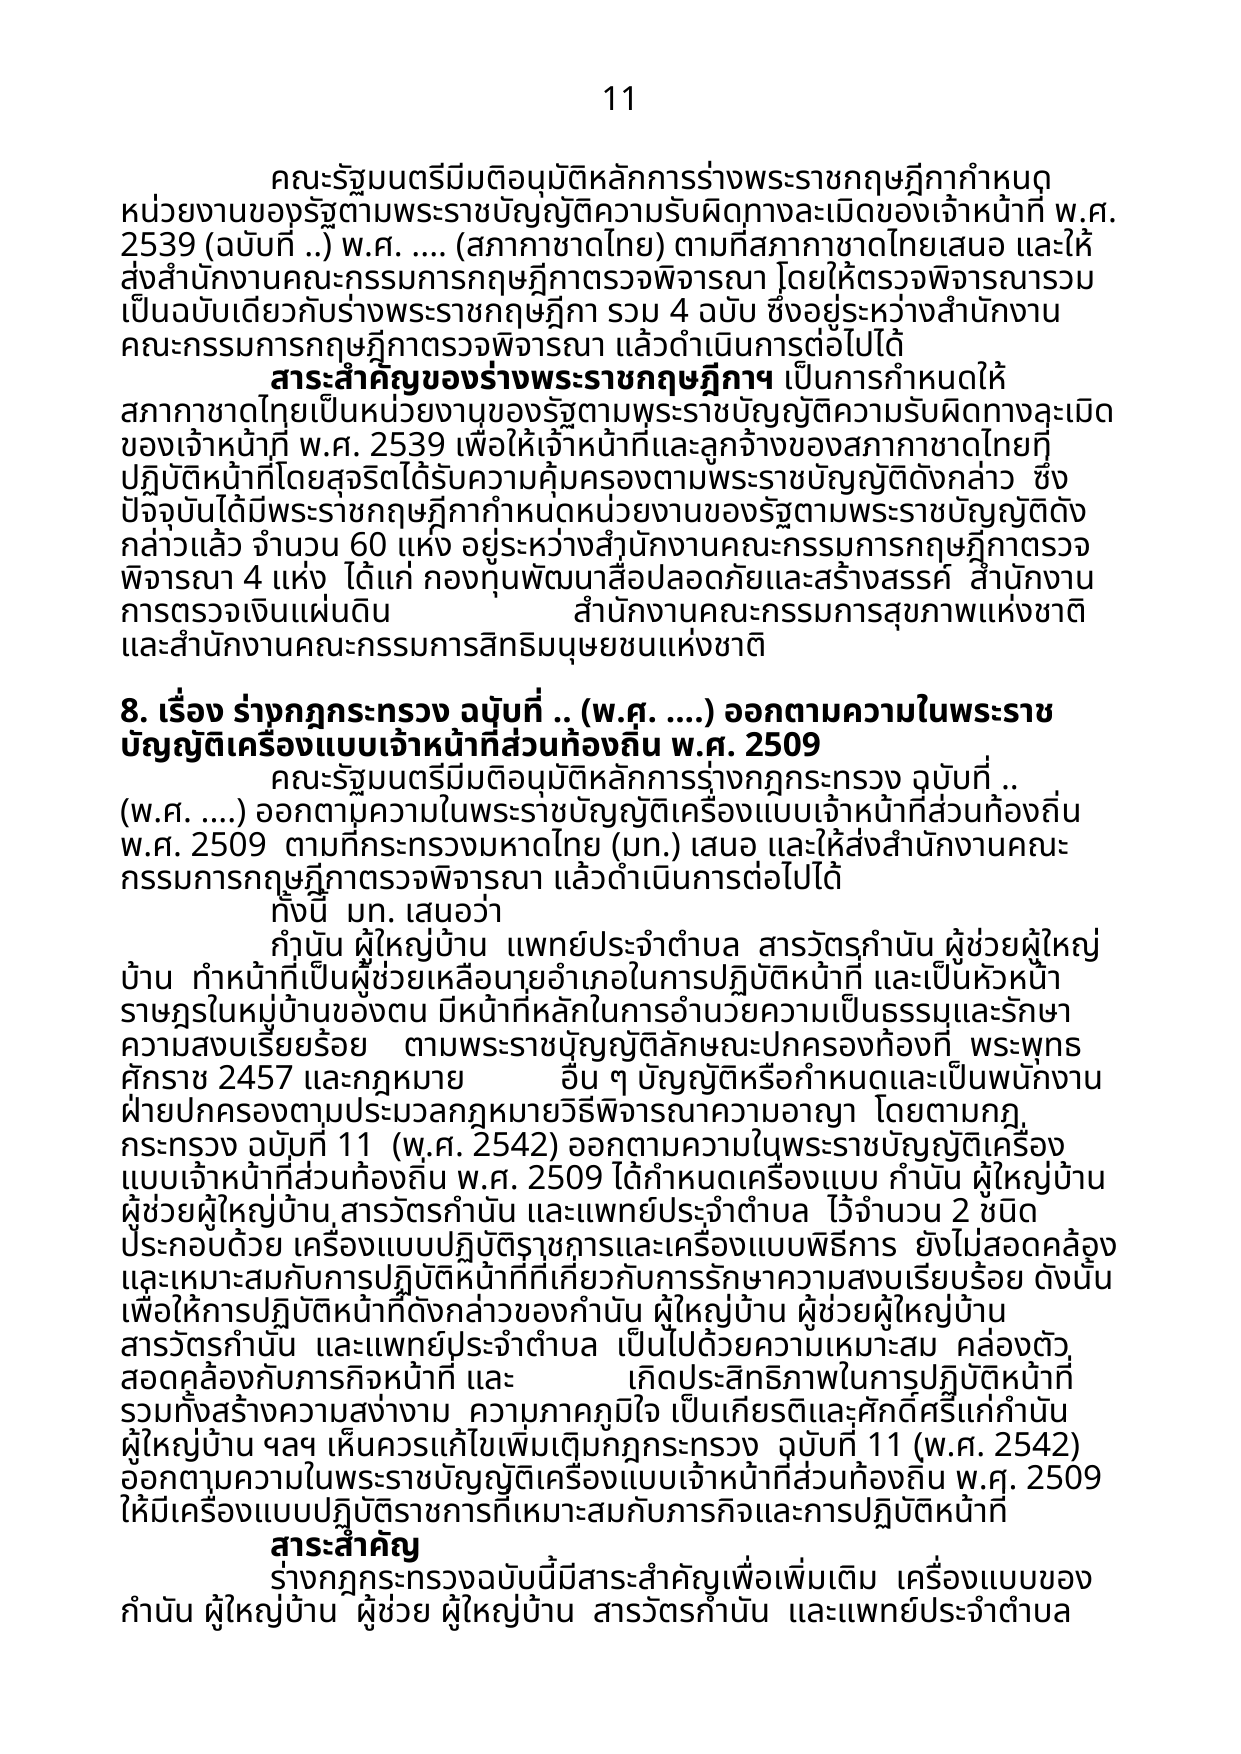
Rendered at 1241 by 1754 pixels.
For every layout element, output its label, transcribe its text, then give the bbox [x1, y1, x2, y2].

text 8. เรื่อง ร่างกฎกระทรวง ฉบับที่ .. (พ.ศ. ....) ออกตามความในพระราชบัญญัติเครื่องแบบเจ้าหน้าที่ส่วนท้องถิ่น พ.ศ. 2509 [120, 696, 1120, 763]
text ทั้งนี้ มท. เสนอว่า [120, 896, 1120, 929]
text กำนัน ผู้ใหญ่บ้าน แพทย์ประจำตำบล สารวัตรกำนัน ผู้ช่วยผู้ใหญ่บ้าน ทำหน้าที่เป็นผู้ช่วยเหลือนายอำเภอในการปฏิบัติหน้าที่ และเป็นหัวหน้าราษฎรในหมู่บ้านของตน มีหน้าที่หลักในการอำนวยความเป็นธรรมและรักษาความสงบเรียยร้อย ตามพระราชบัญญัติลักษณะปกครองท้องที่ พระพุทธศักราช 2457 และกฎหมาย อื่น ๆ บัญญัติหรือกำหนดและเป็นพนักงานฝ่ายปกครองตามประมวลกฎหมายวิธีพิจารณาความอาญา โดยตามกฎกระทรวง ฉบับที่ 11 (พ.ศ. 2542) ออกตามความในพระราชบัญญัติเครื่องแบบเจ้าหน้าที่ส่วนท้องถิ่น พ.ศ. 2509 ได้กำหนดเครื่องแบบ กำนัน ผู้ใหญ่บ้าน ผู้ช่วยผู้ใหญ่บ้าน สารวัตรกำนัน และแพทย์ประจำตำบล ไว้จำนวน 2 ชนิด ประกอบด้วย เครื่องแบบปฏิบัติราชการและเครื่องแบบพิธีการ ยังไม่สอดคล้องและเหมาะสมกับการปฏิบัติหน้าที่ที่เกี่ยวกับการรักษาความสงบเรียบร้อย ดังนั้น เพื่อให้การปฏิบัติหน้าที่ดังกล่าวของกำนัน ผู้ใหญ่บ้าน ผู้ช่วยผู้ใหญ่บ้าน สารวัตรกำนัน และแพทย์ประจำตำบล เป็นไปด้วยความเหมาะสม คล่องตัว สอดคล้องกับภารกิจหน้าที่ และ เกิดประสิทธิภาพในการปฏิบัติหน้าที่ รวมทั้งสร้างความสง่างาม ความภาคภูมิใจ เป็นเกียรติและศักดิ์ศรีแก่กำนัน ผู้ใหญ่บ้าน ฯลฯ เห็นควรแก้ไขเพิ่มเติมกฎกระทรวง ฉบับที่ 11 (พ.ศ. 2542) ออกตามความในพระราชบัญญัติเครื่องแบบเจ้าหน้าที่ส่วนท้องถิ่น พ.ศ. 2509 ให้มีเครื่องแบบปฏิบัติราชการที่เหมาะสมกับภารกิจและการปฏิบัติหน้าที่ [120, 929, 1120, 1529]
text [120, 1563, 1120, 1629]
text สาระสำคัญของร่างพระราชกฤษฎีกาฯ เป็นการกำหนดให้สภากาชาดไทยเป็นหน่วยงานของรัฐตามพระราชบัญญัติความรับผิดทางละเมิดของเจ้าหน้าที่ พ.ศ. 2539 เพื่อให้เจ้าหน้าที่และลูกจ้างของสภากาชาดไทยที่ปฏิบัติหน้าที่โดยสุจริตได้รับความคุ้มครองตามพระราชบัญญัติดังกล่าว ซึ่งปัจจุบันได้มีพระราชกฤษฎีกากำหนดหน่วยงานของรัฐตามพระราชบัญญัติดังกล่าวแล้ว จำนวน 60 แห่ง อยู่ระหว่างสำนักงานคณะกรรมการกฤษฎีกาตรวจพิจารณา 4 แห่ง ได้แก่ กองทุนพัฒนาสื่อปลอดภัยและสร้างสรรค์ สำนักงานการตรวจเงินแผ่นดิน สำนักงานคณะกรรมการสุขภาพแห่งชาติ และสำนักงานคณะกรรมการสิทธิมนุษยชนแห่งชาติ [120, 363, 1120, 663]
text สาระสำคัญ [120, 1529, 1120, 1563]
text คณะรัฐมนตรีมีมติอนุมัติหลักการร่างกฎกระทรวง ฉบับที่ .. (พ.ศ. ....) ออกตามความในพระราชบัญญัติเครื่องแบบเจ้าหน้าที่ส่วนท้องถิ่น พ.ศ. 2509 ตามที่กระทรวงมหาดไทย (มท.) เสนอ และให้ส่งสำนักงานคณะกรรมการกฤษฎีกาตรวจพิจารณา แล้วดำเนินการต่อไปได้ [120, 763, 1120, 896]
text คณะรัฐมนตรีมีมติอนุมัติหลักการร่างพระราชกฤษฎีกากำหนดหน่วยงานของรัฐตามพระราชบัญญัติความรับผิดทางละเมิดของเจ้าหน้าที่ พ.ศ. 2539 (ฉบับที่ ..) พ.ศ. .... (สภากาชาดไทย) ตามที่สภากาชาดไทยเสนอ และให้ส่งสำนักงานคณะกรรมการกฤษฎีกาตรวจพิจารณา โดยให้ตรวจพิจารณารวมเป็นฉบับเดียวกับร่างพระราชกฤษฎีกา รวม 4 ฉบับ ซึ่งอยู่ระหว่างสำนักงานคณะกรรมการกฤษฎีกาตรวจพิจารณา แล้วดำเนินการต่อไปได้ [120, 163, 1120, 363]
